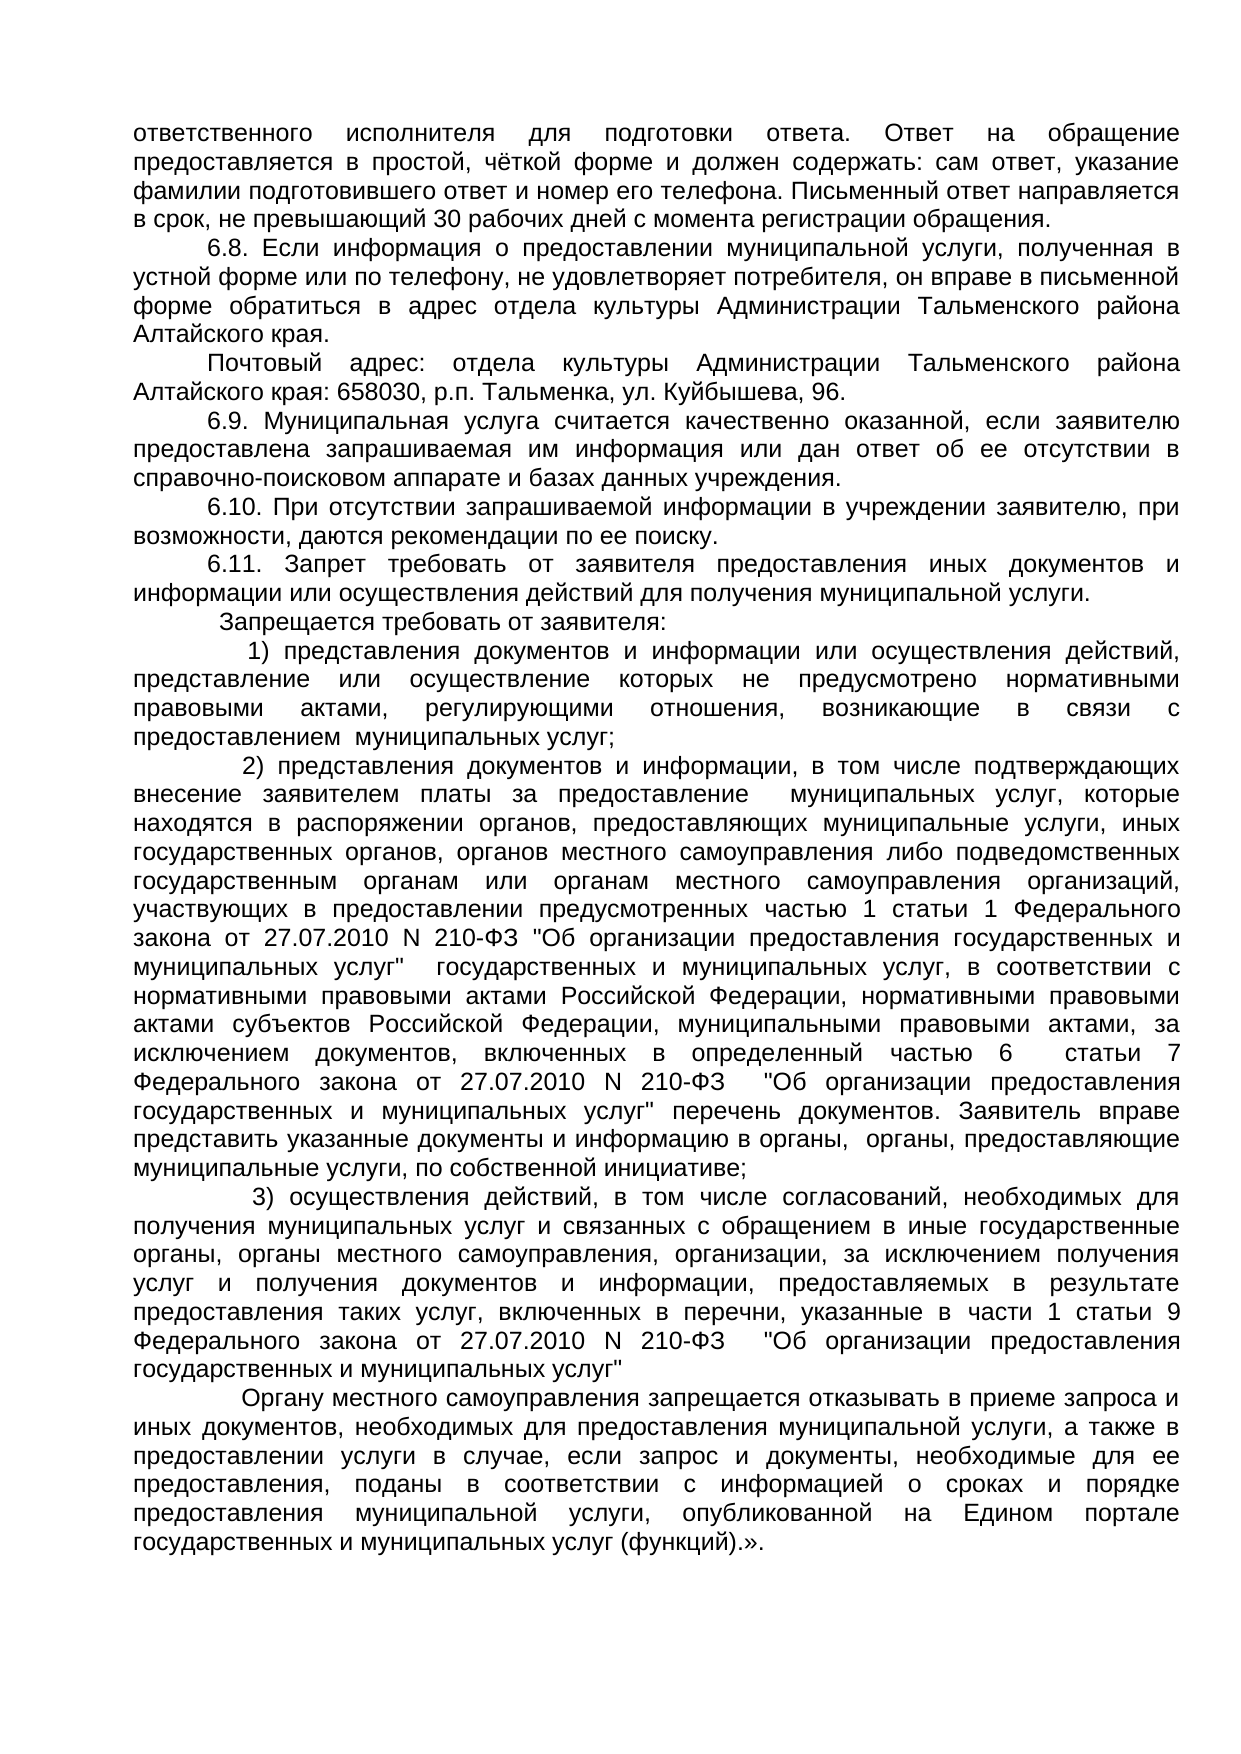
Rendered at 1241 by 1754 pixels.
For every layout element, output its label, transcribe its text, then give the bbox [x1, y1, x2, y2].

text 6.10. При отсутствии запрашиваемой информации в учреждении заявителю, при возможности, даются рекомендации по ее поиску. [133, 492, 1181, 549]
text 6.11. Запрет требовать от заявителя предоставления иных документов и информации или осуществления действий для получения муниципальной услуги. [133, 549, 1181, 607]
text 6.9. Муниципальная услуга считается качественно оказанной, если заявителю предоставлена запрашиваемая им информация или дан ответ об ее отсутствии в справочно-поисковом аппарате и базах данных учреждения. [133, 406, 1181, 492]
text 2) представления документов и информации, в том числе подтверждающих внесение заявителем платы за предоставление муниципальных услуг, которые находятся в распоряжении органов, предоставляющих муниципальные услуги, иных государственных органов, органов местного самоуправления либо подведомственных государственным органам или органам местного самоуправления организаций, участвующих в предоставлении предусмотренных частью 1 статьи 1 Федерального закона от 27.07.2010 N 210-ФЗ "Об организации предоставления государственных и муниципальных услуг" государственных и муниципальных услуг, в соответствии с нормативными правовыми актами Российской Федерации, нормативными правовыми актами субъектов Российской Федерации, муниципальными правовыми актами, за исключением документов, включенных в определенный частью 6 статьи 7 Федерального закона от 27.07.2010 N 210-ФЗ "Об организации предоставления государственных и муниципальных услуг" перечень документов. Заявитель вправе представить указанные документы и информацию в органы, органы, предоставляющие муниципальные услуги, по собственной инициативе; [133, 751, 1181, 1182]
text 6.8. Если информация о предоставлении муниципальной услуги, полученная в устной форме или по телефону, не удовлетворяет потребителя, он вправе в письменной форме обратиться в адрес отдела культуры Администрации Тальменского района Алтайского края. [133, 233, 1181, 348]
text 3) осуществления действий, в том числе согласований, необходимых для получения муниципальных услуг и связанных с обращением в иные государственные органы, органы местного самоуправления, организации, за исключением получения услуг и получения документов и информации, предоставляемых в результате предоставления таких услуг, включенных в перечни, указанные в части 1 статьи 9 Федерального закона от 27.07.2010 N 210-ФЗ "Об организации предоставления государственных и муниципальных услуг" [133, 1182, 1181, 1383]
text Почтовый адрес: отдела культуры Администрации Тальменского района Алтайского края: 658030, р.п. Тальменка, ул. Куйбышева, 96. [133, 348, 1181, 406]
text Органу местного самоуправления запрещается отказывать в приеме запроса и иных документов, необходимых для предоставления муниципальной услуги, а также в предоставлении услуги в случае, если запрос и документы, необходимые для ее предоставления, поданы в соответствии с информацией о сроках и порядке предоставления муниципальной услуги, опубликованной на Едином портале государственных и муниципальных услуг (функций).». [133, 1383, 1181, 1556]
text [133, 118, 1181, 233]
text 1) представления документов и информации или осуществления действий, представление или осуществление которых не предусмотрено нормативными правовыми актами, регулирующими отношения, возникающие в связи с предоставлением муниципальных услуг; [133, 636, 1181, 751]
text Запрещается требовать от заявителя: [133, 607, 1181, 636]
